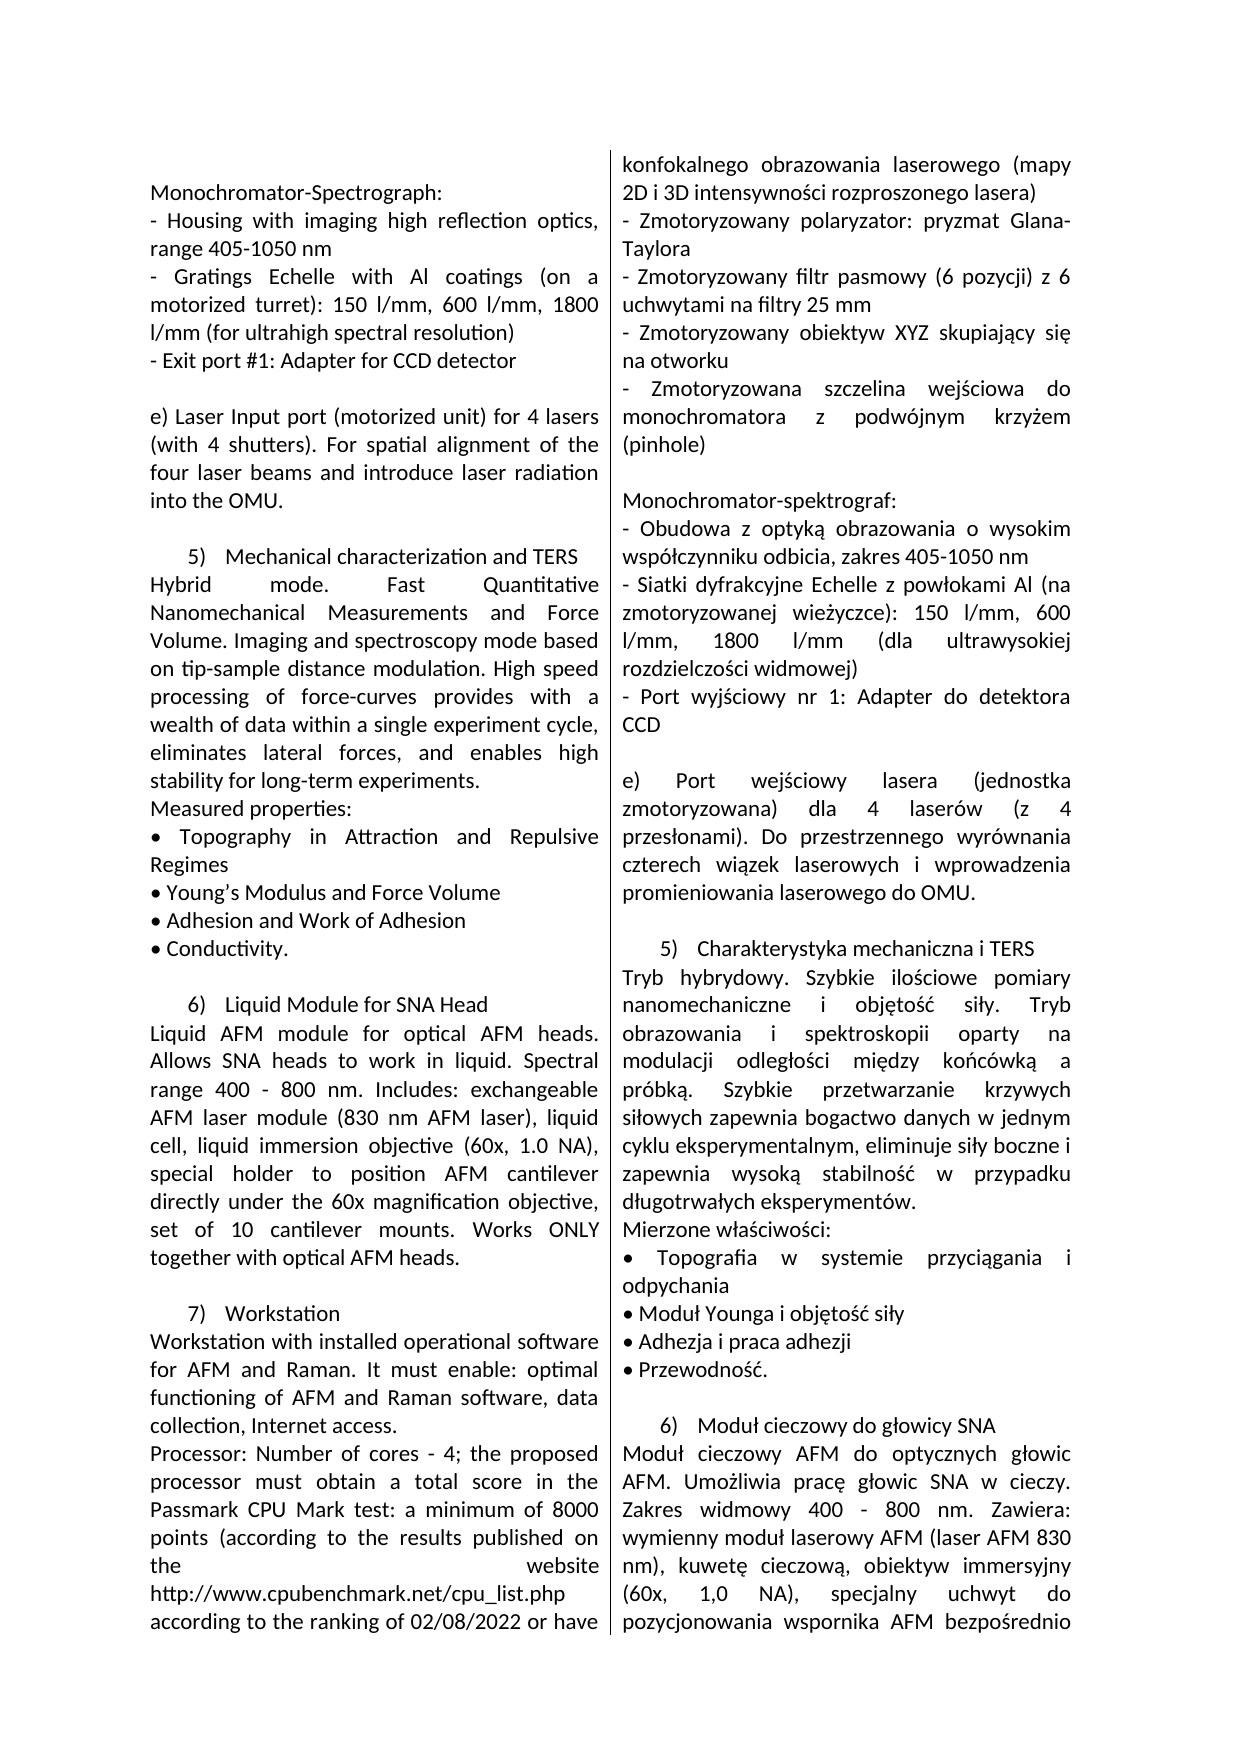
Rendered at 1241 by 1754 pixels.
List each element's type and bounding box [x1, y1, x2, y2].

table_header [139, 150, 610, 1635]
table_header [611, 150, 1083, 1635]
